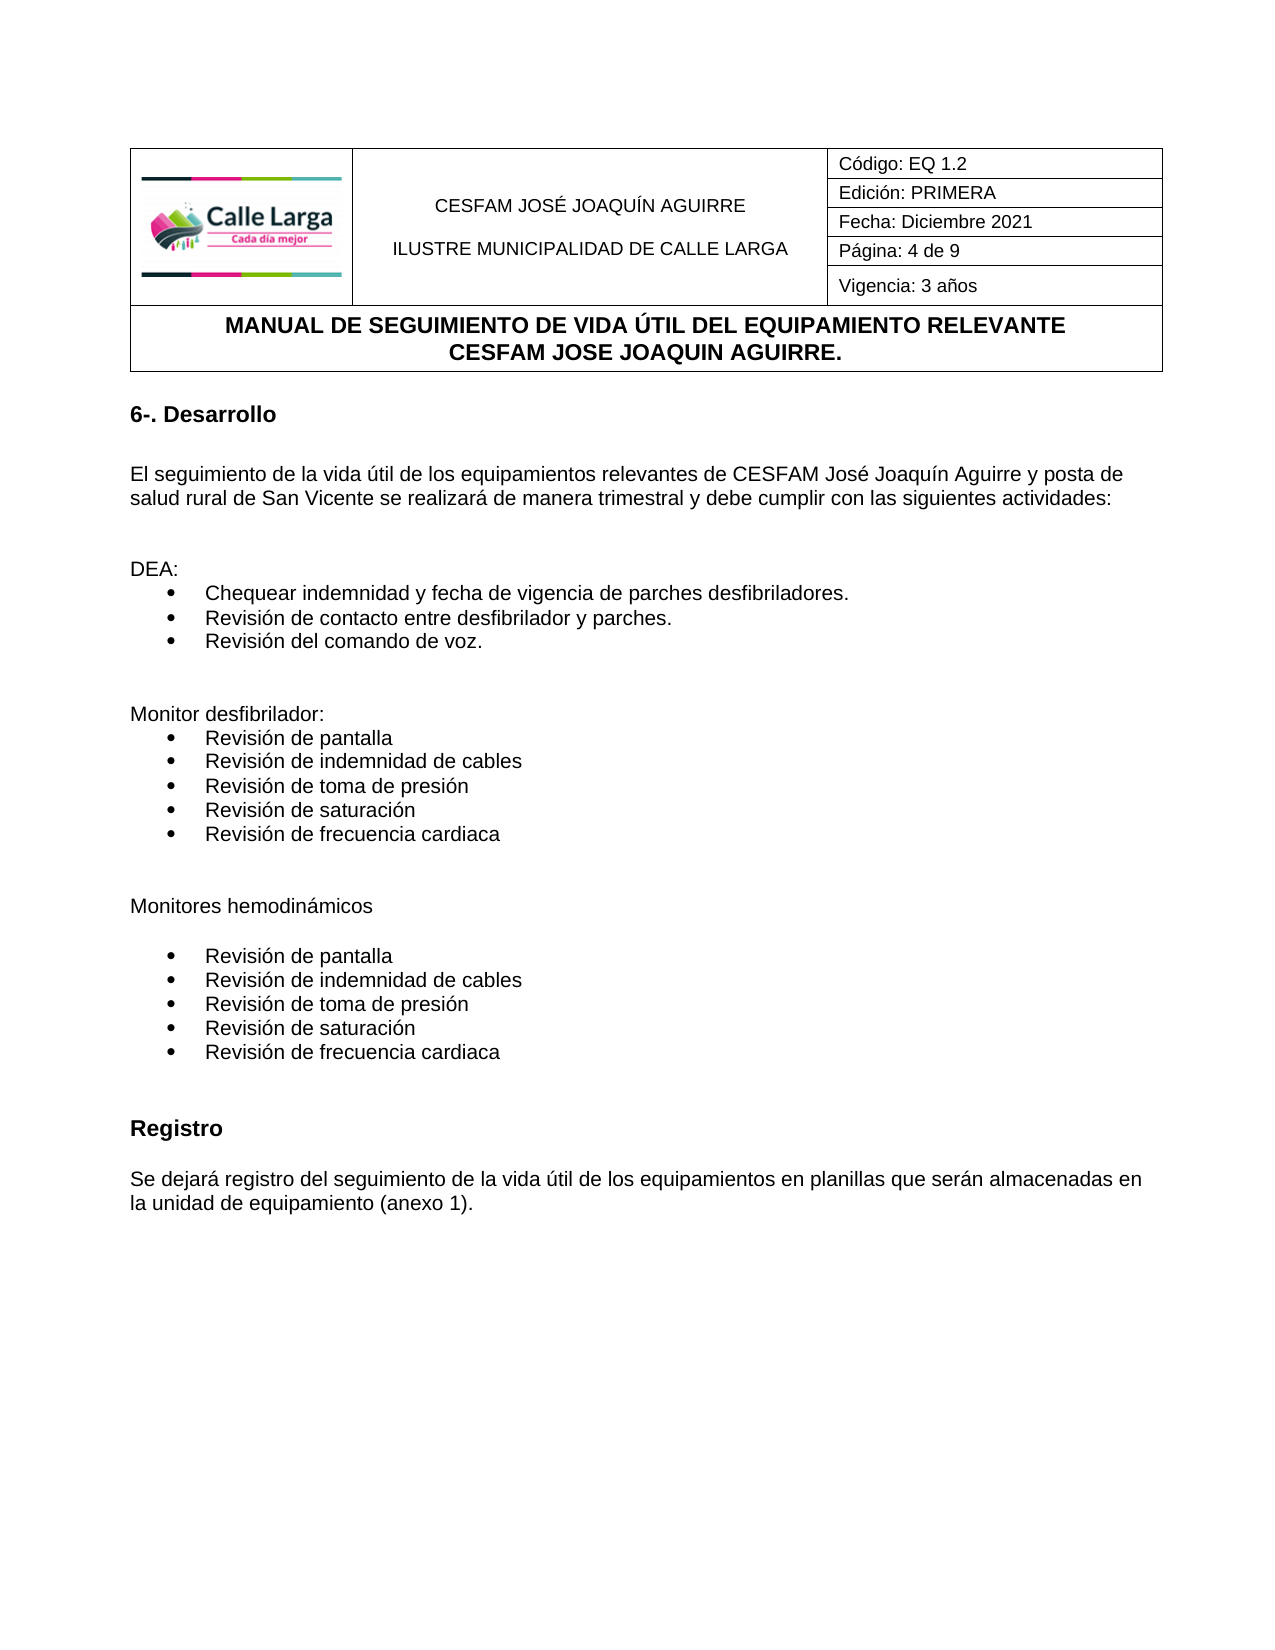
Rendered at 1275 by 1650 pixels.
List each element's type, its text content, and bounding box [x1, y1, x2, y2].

text Registro [130, 1114, 1157, 1141]
text 6-. Desarrollo [130, 401, 1090, 427]
list Revisión de indemnidad de cables [167, 968, 1157, 992]
list Revisión de pantalla [167, 944, 1157, 968]
list Revisión de contacto entre desfibrilador y parches. [167, 605, 1157, 629]
text Se dejará registro del seguimiento de la vida útil de los equipamientos en planillas que serán almacenadas en la unidad de equipamiento (anexo 1). [130, 1167, 1157, 1215]
list Revisión del comando de voz. [167, 629, 1157, 653]
list Revisión de pantalla [167, 725, 1157, 749]
list Revisión de indemnidad de cables [167, 749, 1157, 773]
text DEA: [130, 557, 1157, 581]
list Revisión de toma de presión [167, 992, 1157, 1016]
list Revisión de toma de presión [167, 773, 1157, 797]
list Revisión de frecuencia cardiaca [167, 1040, 1157, 1064]
list Revisión de saturación [167, 797, 1157, 822]
text Monitores hemodinámicos [130, 893, 1157, 917]
list Chequear indemnidad y fecha de vigencia de parches desfibriladores. [167, 581, 1157, 605]
list Revisión de saturación [167, 1016, 1157, 1040]
list Revisión de frecuencia cardiaca [167, 822, 1157, 846]
text El seguimiento de la vida útil de los equipamientos relevantes de CESFAM José Joaquín Aguirre y posta de salud rural de San Vicente se realizará de manera trimestral y debe cumplir con las siguientes actividades: [130, 461, 1157, 509]
picture [141, 177, 342, 277]
text Monitor desfibrilador: [130, 701, 1157, 725]
